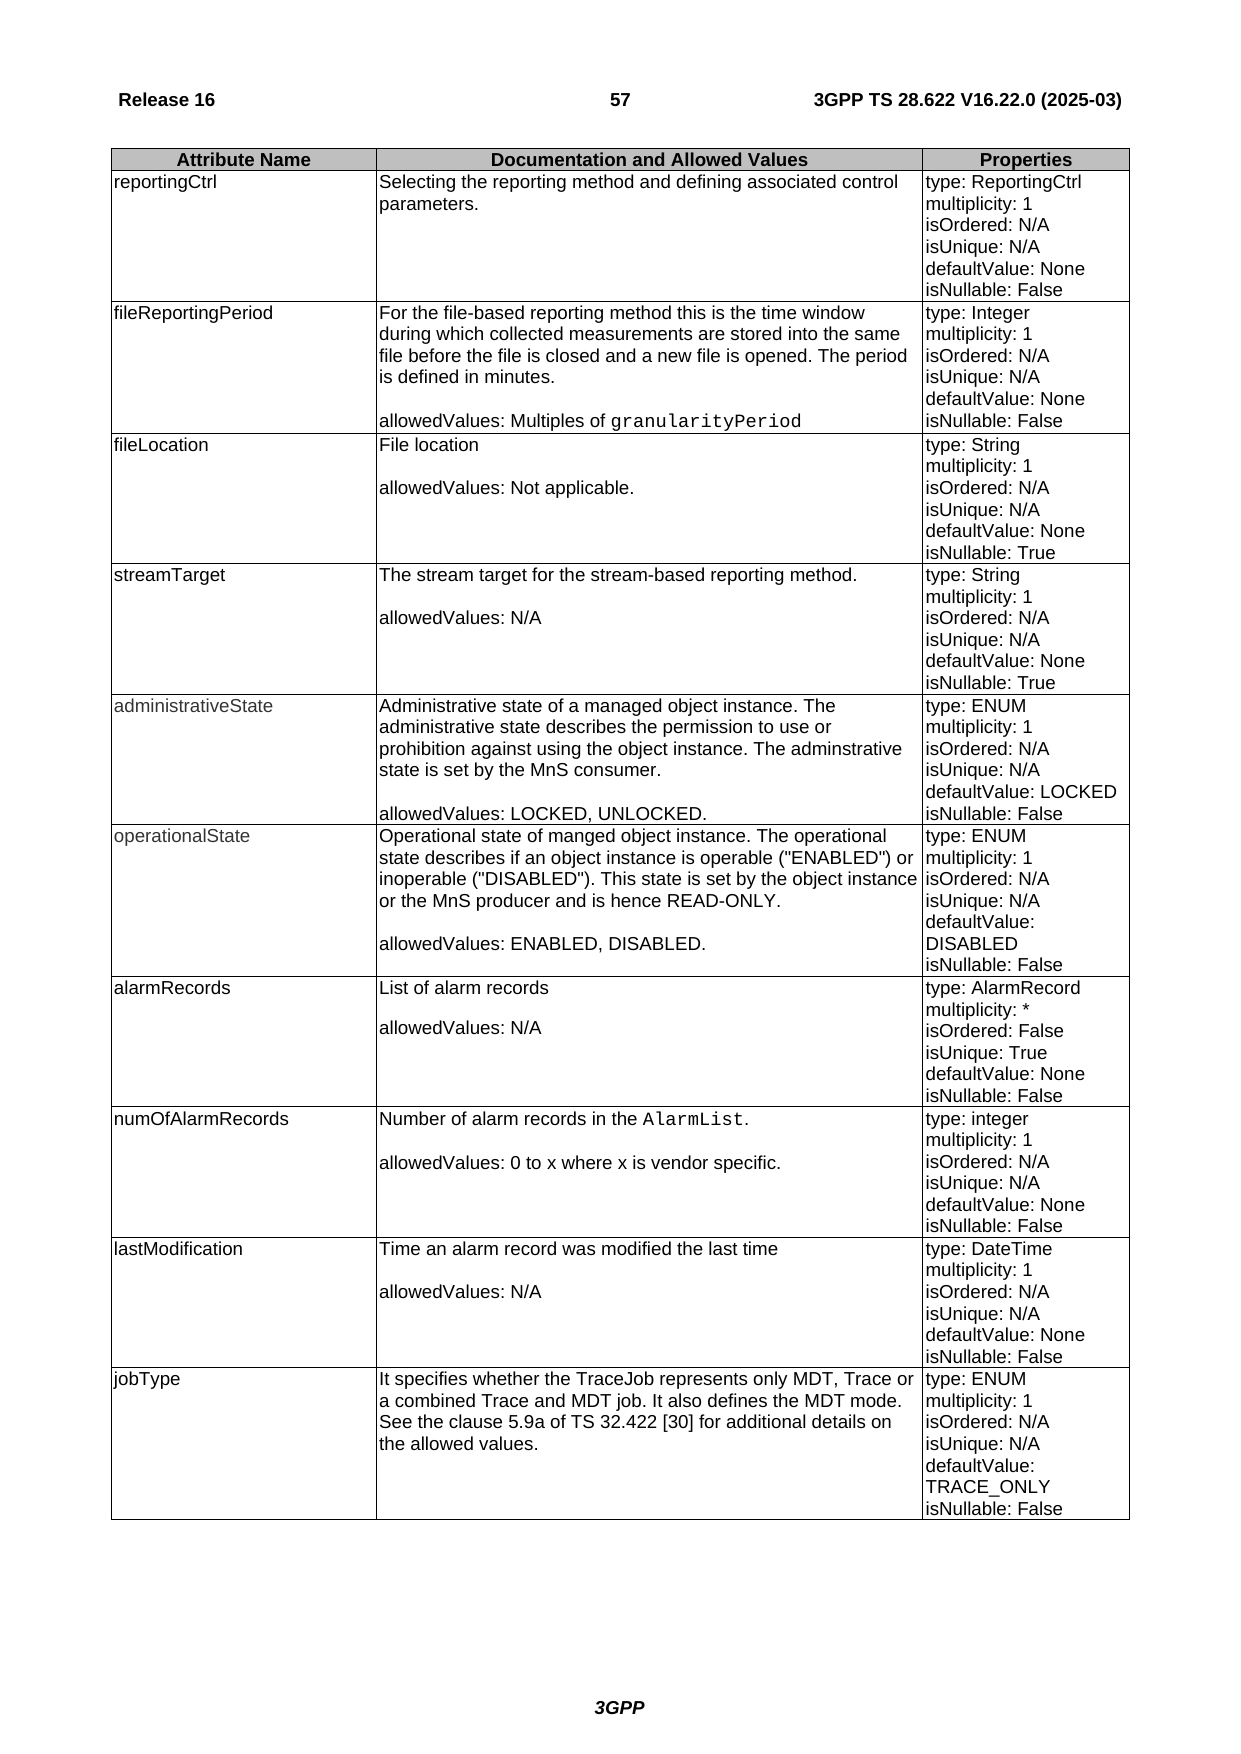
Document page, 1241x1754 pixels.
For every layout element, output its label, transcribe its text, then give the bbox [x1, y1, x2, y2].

table_cell type: DateTime multiplicity: 1 isOrdered: N/A isUnique: N/A defaultValue: None isNullable: False [923, 1238, 1129, 1367]
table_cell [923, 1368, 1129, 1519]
table_cell Administrative state of a managed object instance. The administrative state describes the permission to use or prohibition against using the object instance. The adminstrative state is set by the MnS consumer. allowedValues: LOCKED, UNLOCKED. [377, 695, 922, 824]
table_cell Selecting the reporting method and defining associated control parameters. [377, 171, 922, 301]
table_cell Number of alarm records in the AlarmList. allowedValues: 0 to x where x is vendor specific. [377, 1107, 922, 1237]
table_cell type: Integer multiplicity: 1 isOrdered: N/A isUnique: N/A defaultValue: None isNullable: False [923, 302, 1129, 433]
table_cell Operational state of manged object instance. The operational state describes if an object instance is operable ("ENABLED") or inoperable ("DISABLED"). This state is set by the object instance or the MnS producer and is hence READ-ONLY. allowedValues: ENABLED, DISABLED. [377, 825, 922, 976]
table_header Attribute Name [112, 149, 376, 170]
table_cell fileLocation [112, 434, 376, 563]
table_cell The stream target for the stream-based reporting method. allowedValues: N/A [377, 564, 922, 693]
table_cell fileReportingPeriod [112, 302, 376, 433]
table_cell streamTarget [112, 564, 376, 693]
table_cell lastModification [112, 1238, 376, 1367]
table_cell File location allowedValues: Not applicable. [377, 434, 922, 563]
table_cell type: String multiplicity: 1 isOrdered: N/A isUnique: N/A defaultValue: None isNullable: True [923, 564, 1129, 693]
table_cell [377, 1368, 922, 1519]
table_cell type: ENUM multiplicity: 1 isOrdered: N/A isUnique: N/A defaultValue: DISABLED isNullable: False [923, 825, 1129, 976]
table_cell type: ENUM multiplicity: 1 isOrdered: N/A isUnique: N/A defaultValue: LOCKED isNullable: False [923, 695, 1129, 824]
table_cell For the file-based reporting method this is the time window during which collected measurements are stored into the same file before the file is closed and a new file is opened. The period is defined in minutes. allowedValues: Multiples of granularityPeriod [377, 302, 922, 433]
table_cell type: integer multiplicity: 1 isOrdered: N/A isUnique: N/A defaultValue: None isNullable: False [923, 1107, 1129, 1237]
table_cell operationalState [112, 825, 376, 976]
table_cell alarmRecords [112, 977, 376, 1106]
table_header Properties [923, 149, 1129, 170]
table_cell jobType [112, 1368, 376, 1519]
table_cell type: ReportingCtrl multiplicity: 1 isOrdered: N/A isUnique: N/A defaultValue: None isNullable: False [923, 171, 1129, 301]
table_cell type: String multiplicity: 1 isOrdered: N/A isUnique: N/A defaultValue: None isNullable: True [923, 434, 1129, 563]
table_cell List of alarm records allowedValues: N/A [377, 977, 922, 1106]
table_cell Time an alarm record was modified the last time allowedValues: N/A [377, 1238, 922, 1367]
table_cell numOfAlarmRecords [112, 1107, 376, 1237]
table_cell type: AlarmRecord multiplicity: * isOrdered: False isUnique: True defaultValue: None isNullable: False [923, 977, 1129, 1106]
table_cell administrativeState [112, 695, 376, 824]
table_header Documentation and Allowed Values [377, 149, 922, 170]
table_cell reportingCtrl [112, 171, 376, 301]
